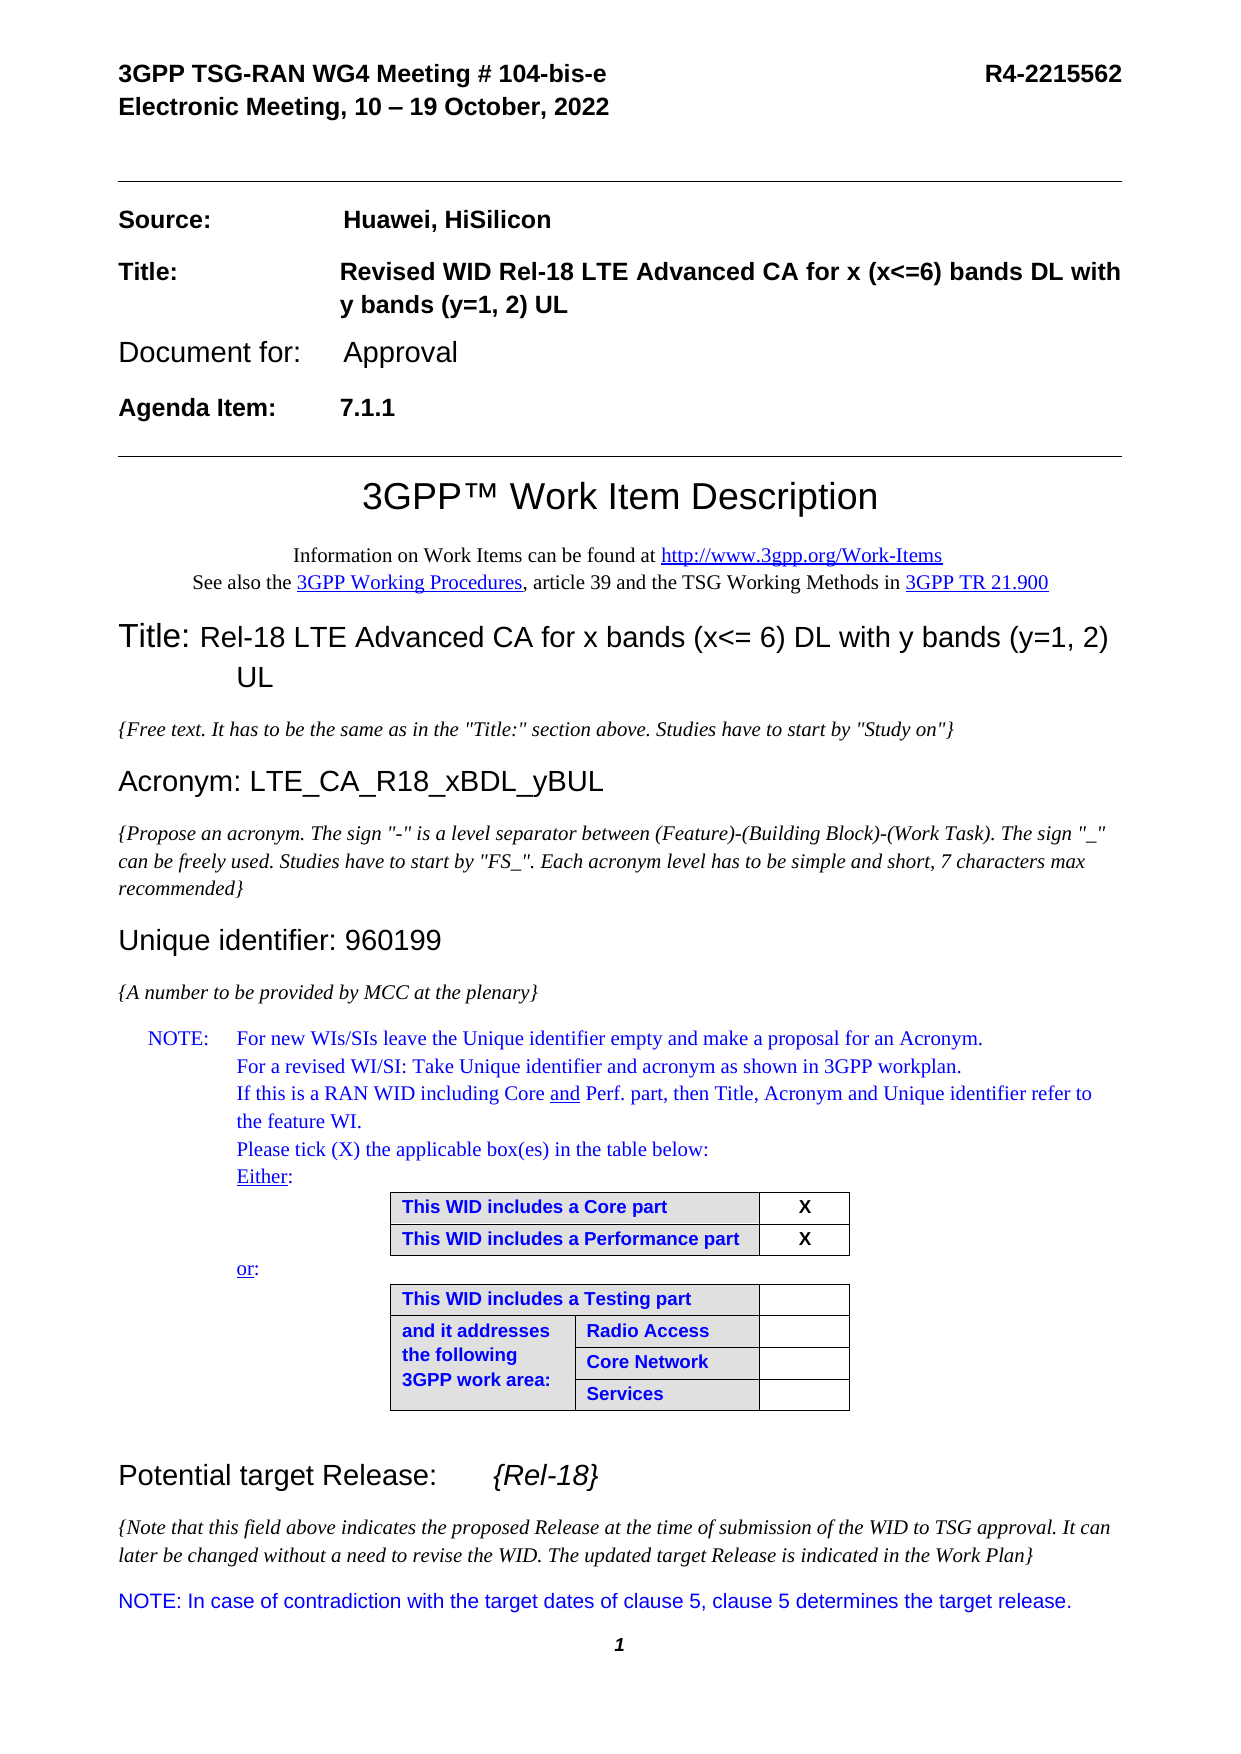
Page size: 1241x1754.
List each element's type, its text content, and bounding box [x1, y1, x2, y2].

table_cell Core Network [576, 1348, 759, 1379]
text {Propose an acronym. The sign "-" is a level separator between (Feature)-(Building Block)-(Work Task). The sign "_" can be freely used. Studies have to start by "FS_". Each acronym level has to be simple and short, 7 characters max recommended} [118, 821, 1122, 900]
text NOTE: In case of contradiction with the target dates of clause 5, clause 5 determines the target release. [118, 1589, 1132, 1613]
table_cell [760, 1380, 849, 1410]
text {Note that this field above indicates the proposed Release at the time of submission of the WID to TSG approval. It can later be changed without a need to revise the WID. The updated target Release is indicated in the Work Plan} [118, 1515, 1122, 1567]
text Electronic Meeting, 10 ‒ 19 October, 2022 [118, 92, 1122, 121]
subtitle Unique identifier: 960199 [118, 922, 1122, 956]
subtitle Title: Rel-18 LTE Advanced CA for x bands (x<= 6) DL with y bands (y=1, 2) UL [118, 617, 1122, 693]
text For a revised WI/SI: Take Unique identifier and acronym as shown in 3GPP workplan. [148, 1054, 1122, 1078]
text Title: Revised WID Rel-18 LTE Advanced CA for x (x<=6) bands DL with y bands (y=1, 2) UL [118, 257, 1122, 318]
subtitle Document for: Approval [118, 335, 1122, 369]
text Source: Huawei, HiSilicon [118, 205, 1122, 234]
text {A number to be provided by MCC at the plenary} [118, 980, 1122, 1004]
table_header [760, 1285, 849, 1315]
text 3GPP™ Work Item Description [118, 474, 1122, 517]
text Agenda Item: 7.1.1 [118, 393, 1122, 421]
table_cell [760, 1348, 849, 1379]
text NOTE: For new WIs/SIs leave the Unique identifier empty and make a proposal for an Acronym. [148, 1026, 1122, 1050]
text or: [148, 1256, 1122, 1280]
text If this is a RAN WID including Core and Perf. part, then Title, Acronym and Unique identifier refer to the feature WI. [148, 1081, 1122, 1133]
table_header This WID includes a Core part [391, 1193, 759, 1223]
subtitle Acronym: LTE_CA_R18_xBDL_yBUL [118, 764, 1122, 797]
table_cell Radio Access [576, 1316, 759, 1347]
text {Free text. It has to be the same as in the "Title:" section above. Studies have to start by "Study on"} [118, 717, 1122, 741]
table_cell Services [576, 1380, 759, 1410]
table_header X [760, 1193, 849, 1223]
table_cell and it addresses the following 3GPP work area: [391, 1316, 575, 1410]
text Either: [148, 1164, 1122, 1188]
subtitle Potential target Release: {Rel-18} [118, 1458, 1122, 1491]
text 3GPP TSG-RAN WG4 Meeting # 104-bis-e R4-2215562 [118, 59, 1122, 88]
text Please tick (X) the applicable box(es) in the table below: [148, 1137, 1122, 1161]
table_cell X [760, 1225, 849, 1255]
table_cell [760, 1316, 849, 1347]
table_header This WID includes a Testing part [391, 1285, 759, 1315]
table_cell This WID includes a Performance part [391, 1225, 759, 1255]
text Information on Work Items can be found at http://www.3gpp.org/Work-Items See also the 3GPP Working Procedures, article 39 and the TSG Working Methods in 3GPP TR 21.900 [118, 543, 1122, 594]
